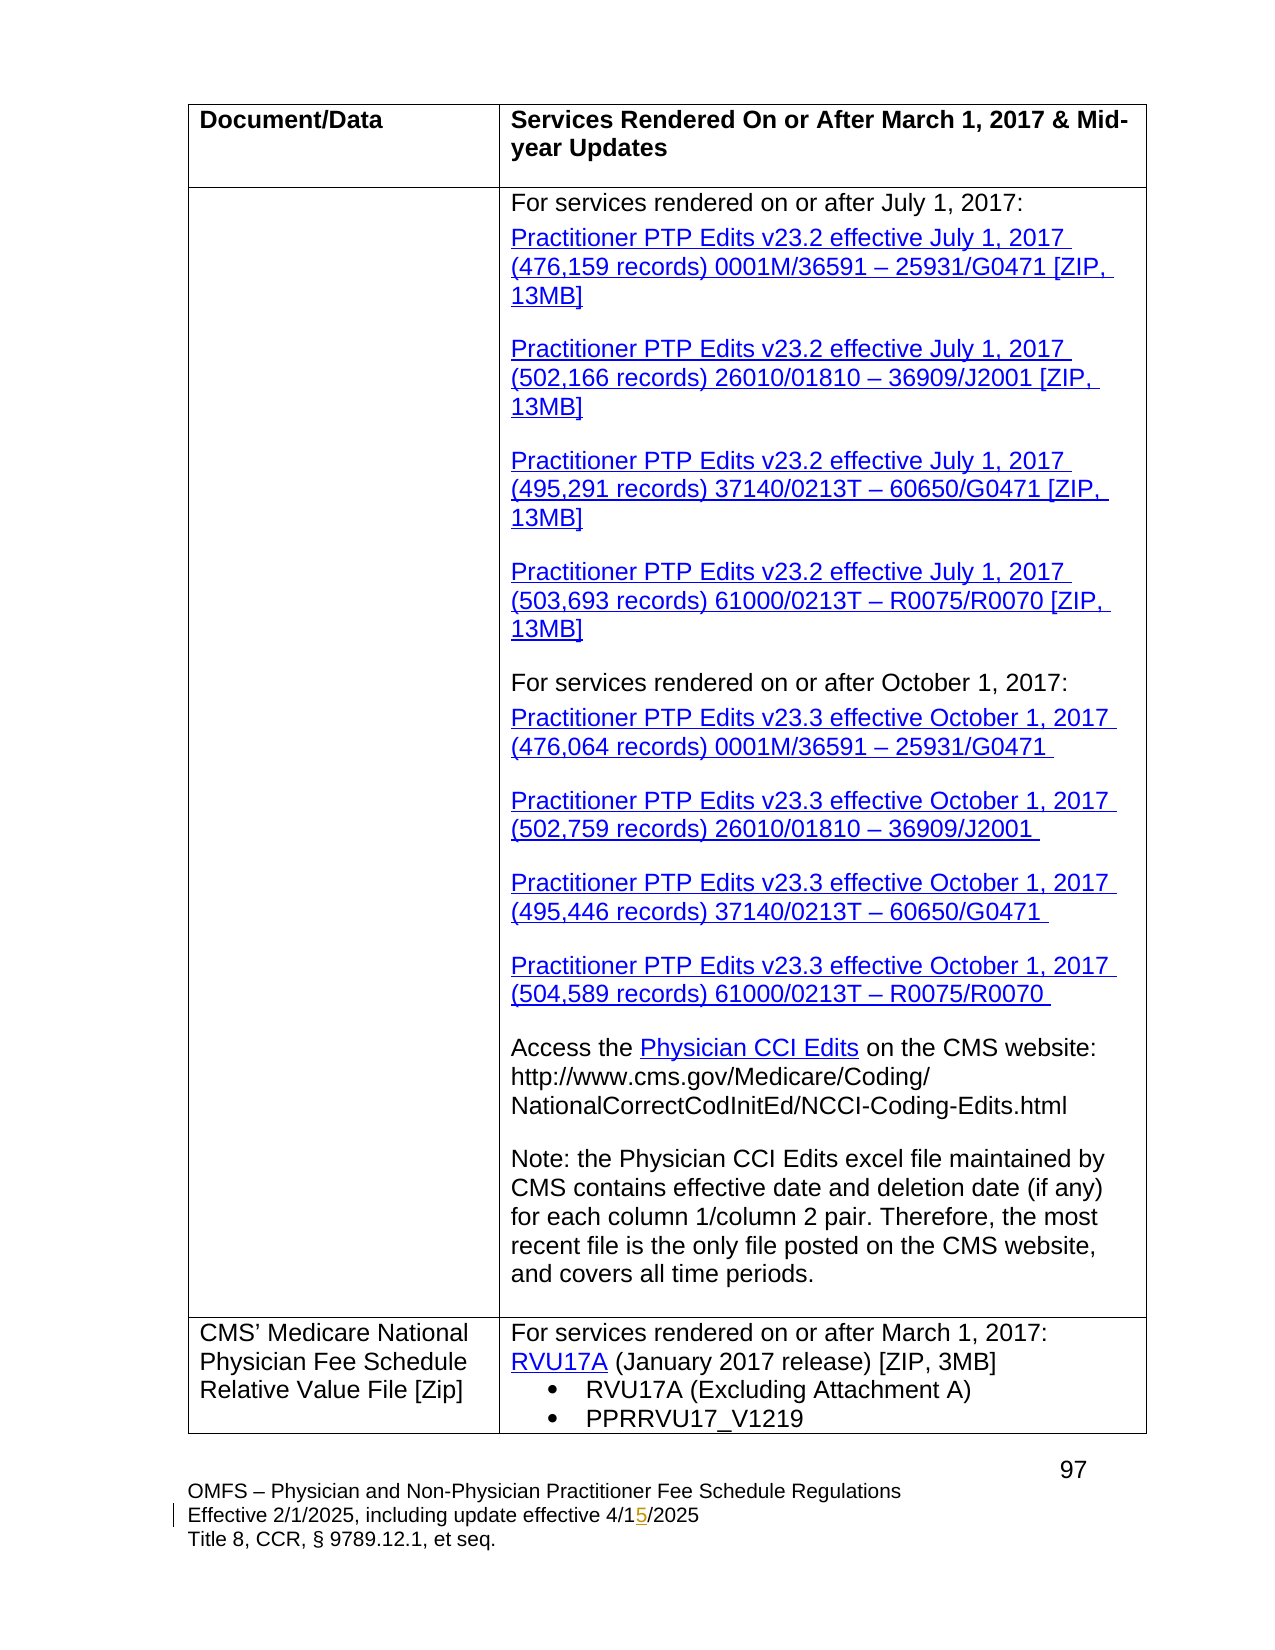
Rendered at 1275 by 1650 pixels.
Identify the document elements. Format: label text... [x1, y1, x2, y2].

table_header Document/Data [189, 105, 499, 187]
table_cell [500, 188, 1146, 1317]
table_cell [189, 1318, 499, 1433]
table_header Services Rendered On or After March 1, 2017 & Mid-year Updates [500, 105, 1146, 187]
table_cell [500, 1318, 1146, 1433]
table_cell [189, 188, 499, 1317]
